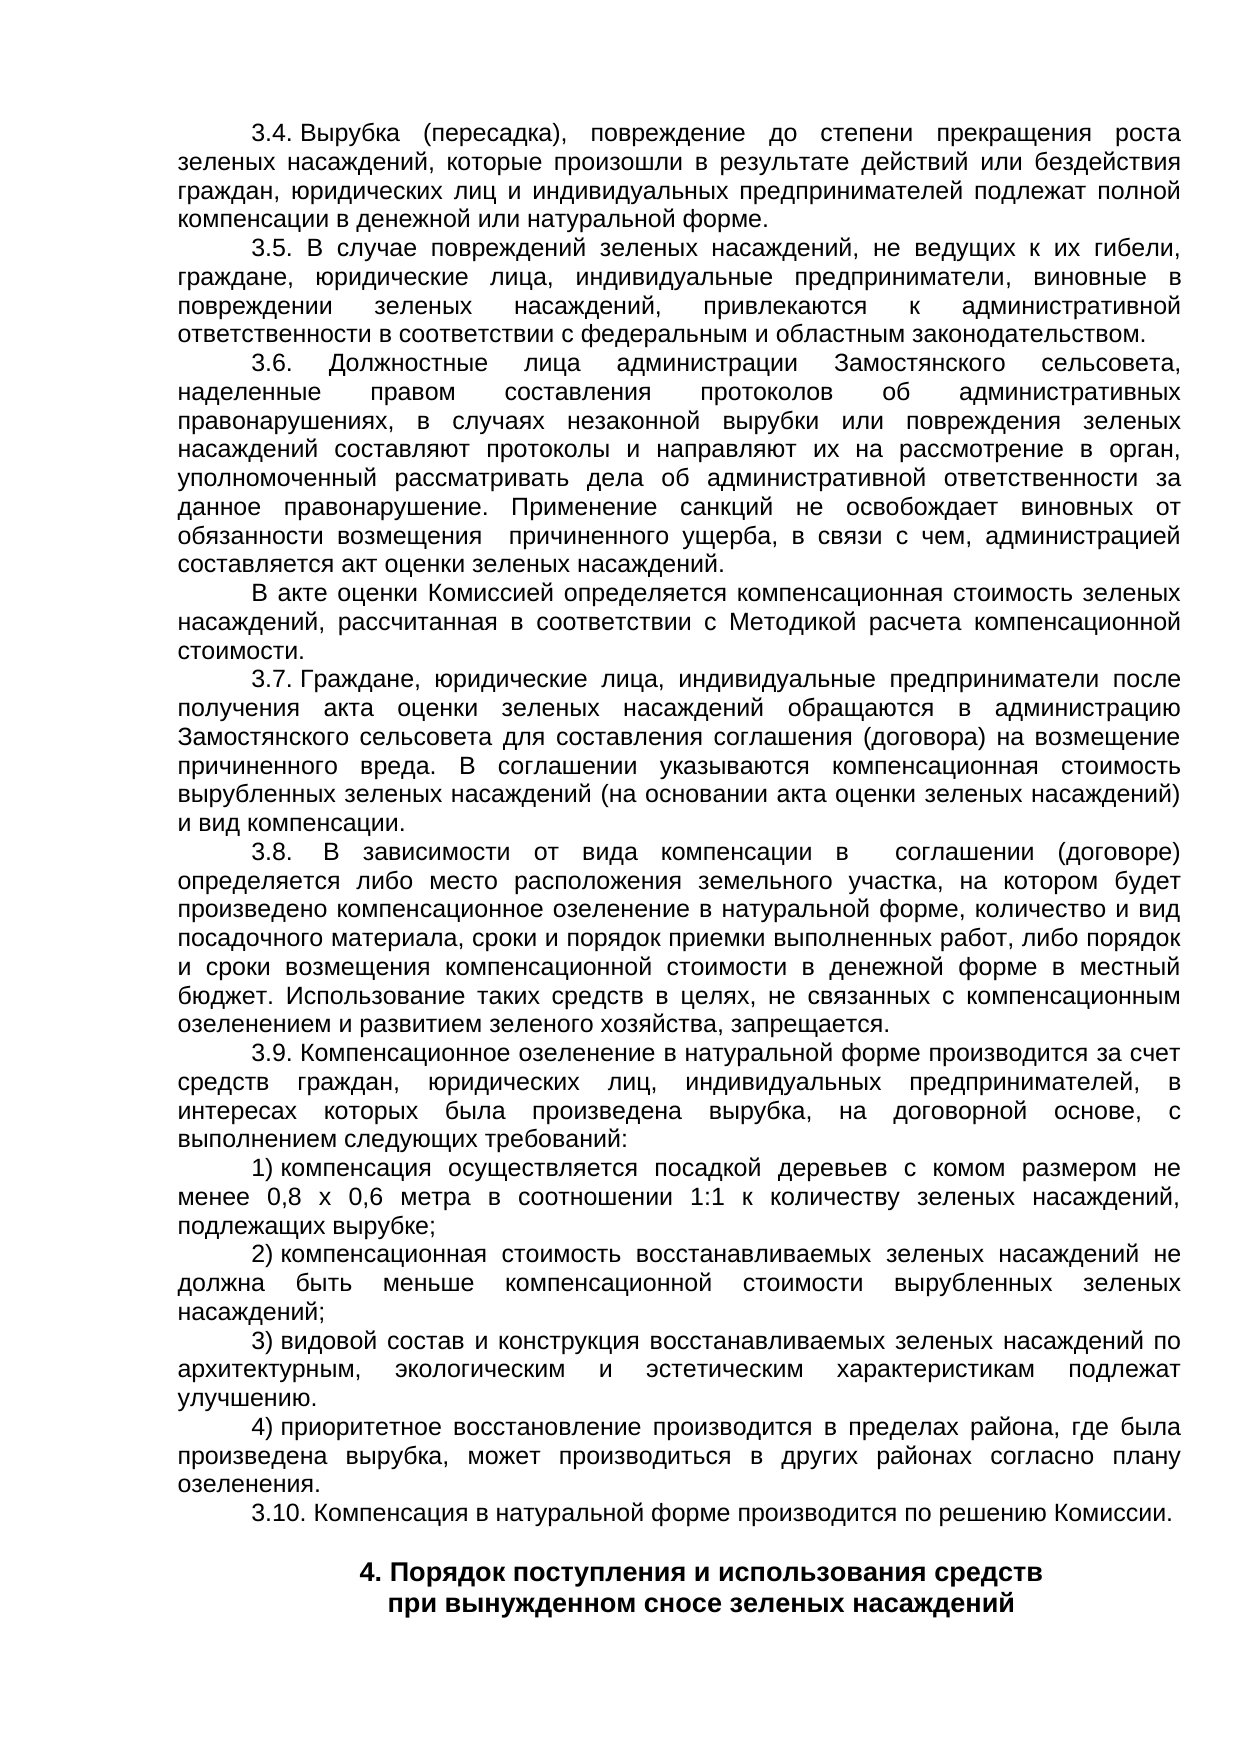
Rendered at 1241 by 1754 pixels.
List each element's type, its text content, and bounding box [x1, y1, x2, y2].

text В акте оценки Комиссией определяется компенсационная стоимость зеленых насаждений, рассчитанная в соответствии с Методикой расчета компенсационной стоимости. [177, 578, 1182, 664]
text 3.6. Должностные лица администрации Замостянского сельсовета, наделенные правом составления протоколов об административных правонарушениях, в случаях незаконной вырубки или повреждения зеленых насаждений составляют протоколы и направляют их на рассмотрение в орган, уполномоченный рассматривать дела об административной ответственности за данное правонарушение. Применение санкций не освобождает виновных от обязанности возмещения причиненного ущерба, в связи с чем, администрацией составляется акт оценки зеленых насаждений. [177, 348, 1182, 578]
text 4. Порядок поступления и использования средств [177, 1556, 1152, 1587]
text 3) видовой состав и конструкция восстанавливаемых зеленых насаждений по архитектурным, экологическим и эстетическим характеристикам подлежат улучшению. [177, 1326, 1182, 1412]
text 4) приоритетное восстановление производится в пределах района, где была произведена вырубка, может производиться в других районах согласно плану озеленения. [177, 1412, 1182, 1498]
text 3.10. Компенсация в натуральной форме производится по решению Комиссии. [177, 1498, 1182, 1527]
text 3.4. Вырубка (пересадка), повреждение до степени прекращения роста зеленых насаждений, которые произошли в результате действий или бездействия граждан, юридических лиц и индивидуальных предпринимателей подлежат полной компенсации в денежной или натуральной форме. [177, 118, 1182, 233]
text 2) компенсационная стоимость восстанавливаемых зеленых насаждений не должна быть меньше компенсационной стоимости вырубленных зеленых насаждений; [177, 1239, 1182, 1326]
text 3.7. Граждане, юридические лица, индивидуальные предприниматели после получения акта оценки зеленых насаждений обращаются в администрацию Замостянского сельсовета для составления соглашения (договора) на возмещение причиненного вреда. В соглашении указываются компенсационная стоимость вырубленных зеленых насаждений (на основании акта оценки зеленых насаждений) и вид компенсации. [177, 664, 1182, 837]
text при вынужденном сносе зеленых насаждений [177, 1587, 1152, 1618]
text 3.5. В случае повреждений зеленых насаждений, не ведущих к их гибели, граждане, юридические лица, индивидуальные предприниматели, виновные в повреждении зеленых насаждений, привлекаются к административной ответственности в соответствии с федеральным и областным законодательством. [177, 233, 1182, 348]
text 3.9. Компенсационное озеленение в натуральной форме производится за счет средств граждан, юридических лиц, индивидуальных предпринимателей, в интересах которых была произведена вырубка, на договорной основе, с выполнением следующих требований: [177, 1038, 1182, 1153]
text 1) компенсация осуществляется посадкой деревьев с комом размером не менее 0,8 х 0,6 метра в соотношении 1:1 к количеству зеленых насаждений, подлежащих вырубке; [177, 1153, 1182, 1239]
text 3.8. В зависимости от вида компенсации в соглашении (договоре) определяется либо место расположения земельного участка, на котором будет произведено компенсационное озеленение в натуральной форме, количество и вид посадочного материала, сроки и порядок приемки выполненных работ, либо порядок и сроки возмещения компенсационной стоимости в денежной форме в местный бюджет. Использование таких средств в целях, не связанных с компенсационным озеленением и развитием зеленого хозяйства, запрещается. [177, 837, 1182, 1038]
